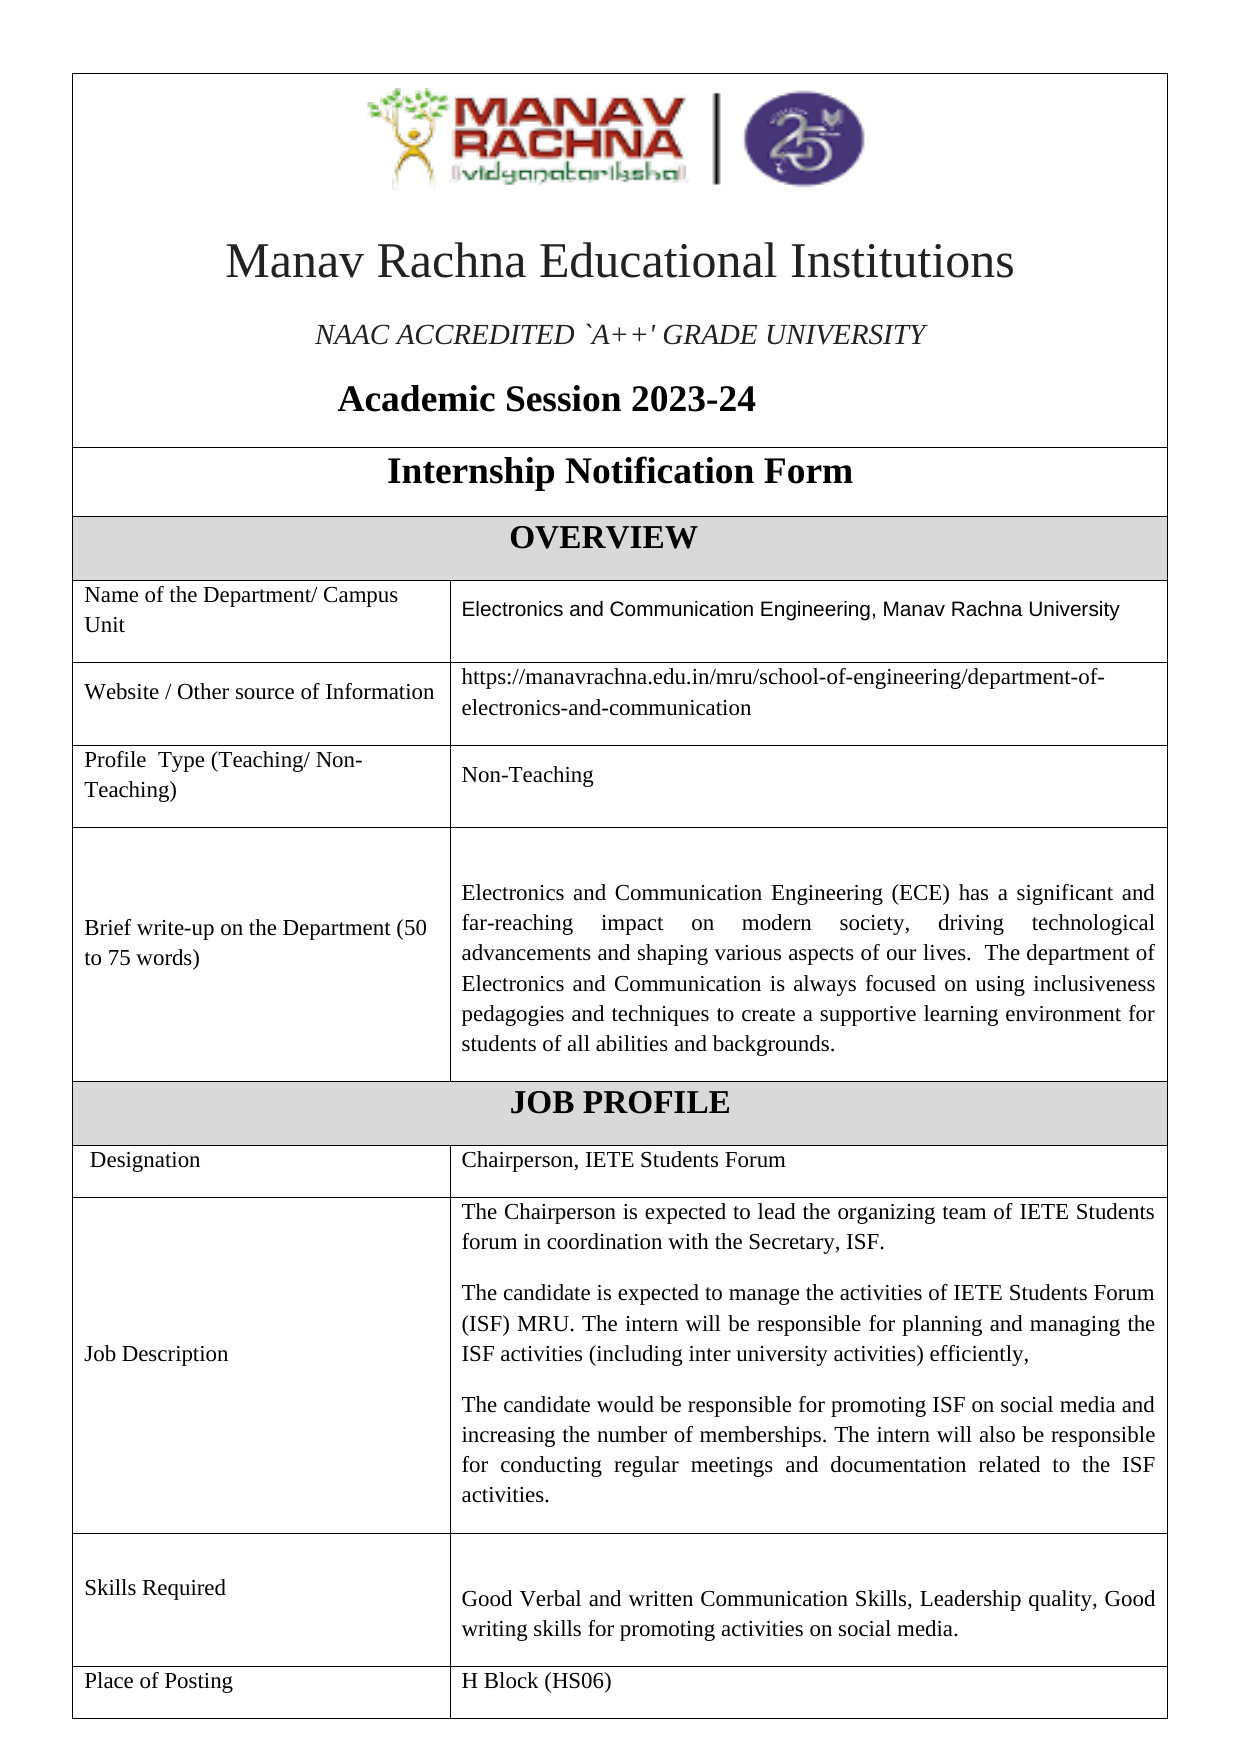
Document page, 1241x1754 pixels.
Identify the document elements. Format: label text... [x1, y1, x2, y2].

table_cell JOB PROFILE [73, 1082, 1167, 1145]
table_cell Profile Type (Teaching/ Non-Teaching) [73, 746, 450, 827]
table_cell Electronics and Communication Engineering, Manav Rachna University [451, 581, 1167, 662]
table_cell Place of Posting [73, 1667, 450, 1718]
table_cell Non-Teaching [451, 746, 1167, 827]
table_cell Skills Required [73, 1534, 450, 1666]
table_cell Job Description [73, 1198, 450, 1533]
table_cell https://manavrachna.edu.in/mru/school-of-engineering/department-of-electronics-and-communication [451, 663, 1167, 744]
picture [359, 74, 882, 206]
table_cell Brief write-up on the Department (50 to 75 words) [73, 828, 450, 1081]
table_cell H Block (HS06) [451, 1667, 1167, 1718]
table_cell Chairperson, IETE Students Forum [451, 1146, 1167, 1197]
table_cell OVERVIEW [73, 517, 1167, 580]
table_cell Good Verbal and written Communication Skills, Leadership quality, Good writing skills for promoting activities on social media. [451, 1534, 1167, 1666]
table_cell Electronics and Communication Engineering (ECE) has a significant and far-reaching impact on modern society, driving technological advancements and shaping various aspects of our lives. The department of Electronics and Communication is always focused on using inclusiveness pedagogies and techniques to create a supportive learning environment for students of all abilities and backgrounds. [451, 828, 1167, 1081]
table_cell Website / Other source of Information [73, 663, 450, 744]
table_cell Name of the Department/ Campus Unit [73, 581, 450, 662]
table_cell Designation [73, 1146, 450, 1197]
table_header Manav Rachna Educational Institutions NAAC ACCREDITED `A++' GRADE UNIVERSITY Academic Session 2023-24 [73, 74, 1167, 447]
table_cell Internship Notification Form [73, 448, 1167, 516]
table_cell The Chairperson is expected to lead the organizing team of IETE Students forum in coordination with the Secretary, ISF. The candidate is expected to manage the activities of IETE Students Forum (ISF) MRU. The intern will be responsible for planning and managing the ISF activities (including inter university activities) efficiently, The candidate would be responsible for promoting ISF on social media and increasing the number of memberships. The intern will also be responsible for conducting regular meetings and documentation related to the ISF activities. [451, 1198, 1167, 1533]
